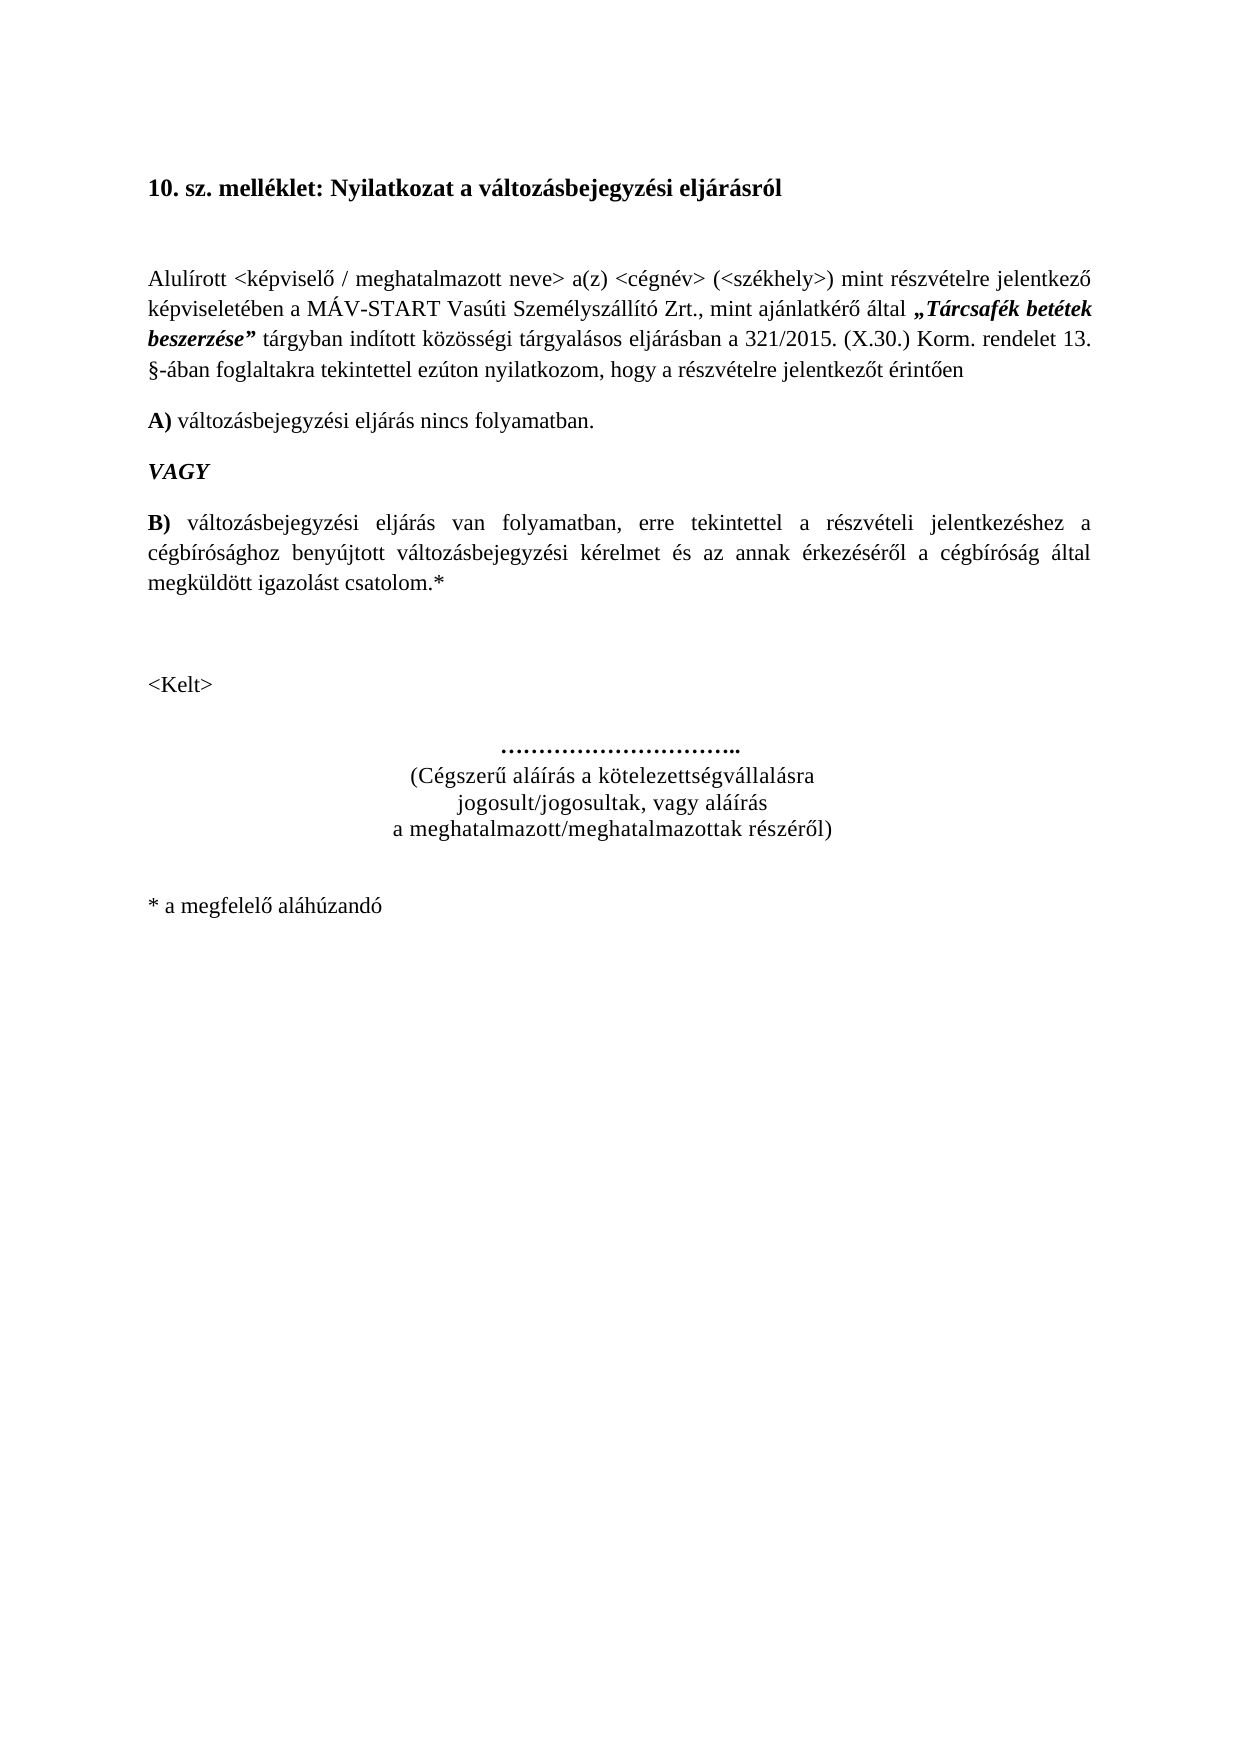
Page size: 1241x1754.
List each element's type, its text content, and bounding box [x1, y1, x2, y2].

text jogosult/jogosultak, vagy aláírás [148, 788, 1078, 815]
text A) változásbejegyzési eljárás nincs folyamatban. [148, 407, 1092, 433]
text (Cégszerű aláírás a kötelezettségvállalásra [148, 762, 1078, 788]
text B) változásbejegyzési eljárás van folyamatban, erre tekintettel a részvételi jelentkezéshez a cégbírósághoz benyújtott változásbejegyzési kérelmet és az annak érkezéséről a cégbíróság által megküldött igazolást csatolom.* [148, 509, 1092, 596]
text VAGY [148, 458, 1092, 484]
text a meghatalmazott/meghatalmazottak részéről) [148, 815, 1078, 841]
text <Kelt> [148, 672, 1092, 698]
text ………………………….. [148, 732, 1092, 758]
text Alulírott <képviselő / meghatalmazott neve> a(z) <cégnév> (<székhely>) mint részvételre jelentkező képviseletében a MÁV-START Vasúti Személyszállító Zrt., mint ajánlatkérő által „Tárcsafék betétek beszerzése” tárgyban indított közösségi tárgyalásos eljárásban a 321/2015. (X.30.) Korm. rendelet 13. §-ában foglaltakra tekintettel ezúton nyilatkozom, hogy a részvételre jelentkezőt érintően [148, 265, 1092, 382]
text * a megfelelő aláhúzandó [148, 892, 1092, 919]
subtitle 10. sz. melléklet: Nyilatkozat a változásbejegyzési eljárásról [148, 173, 1092, 201]
